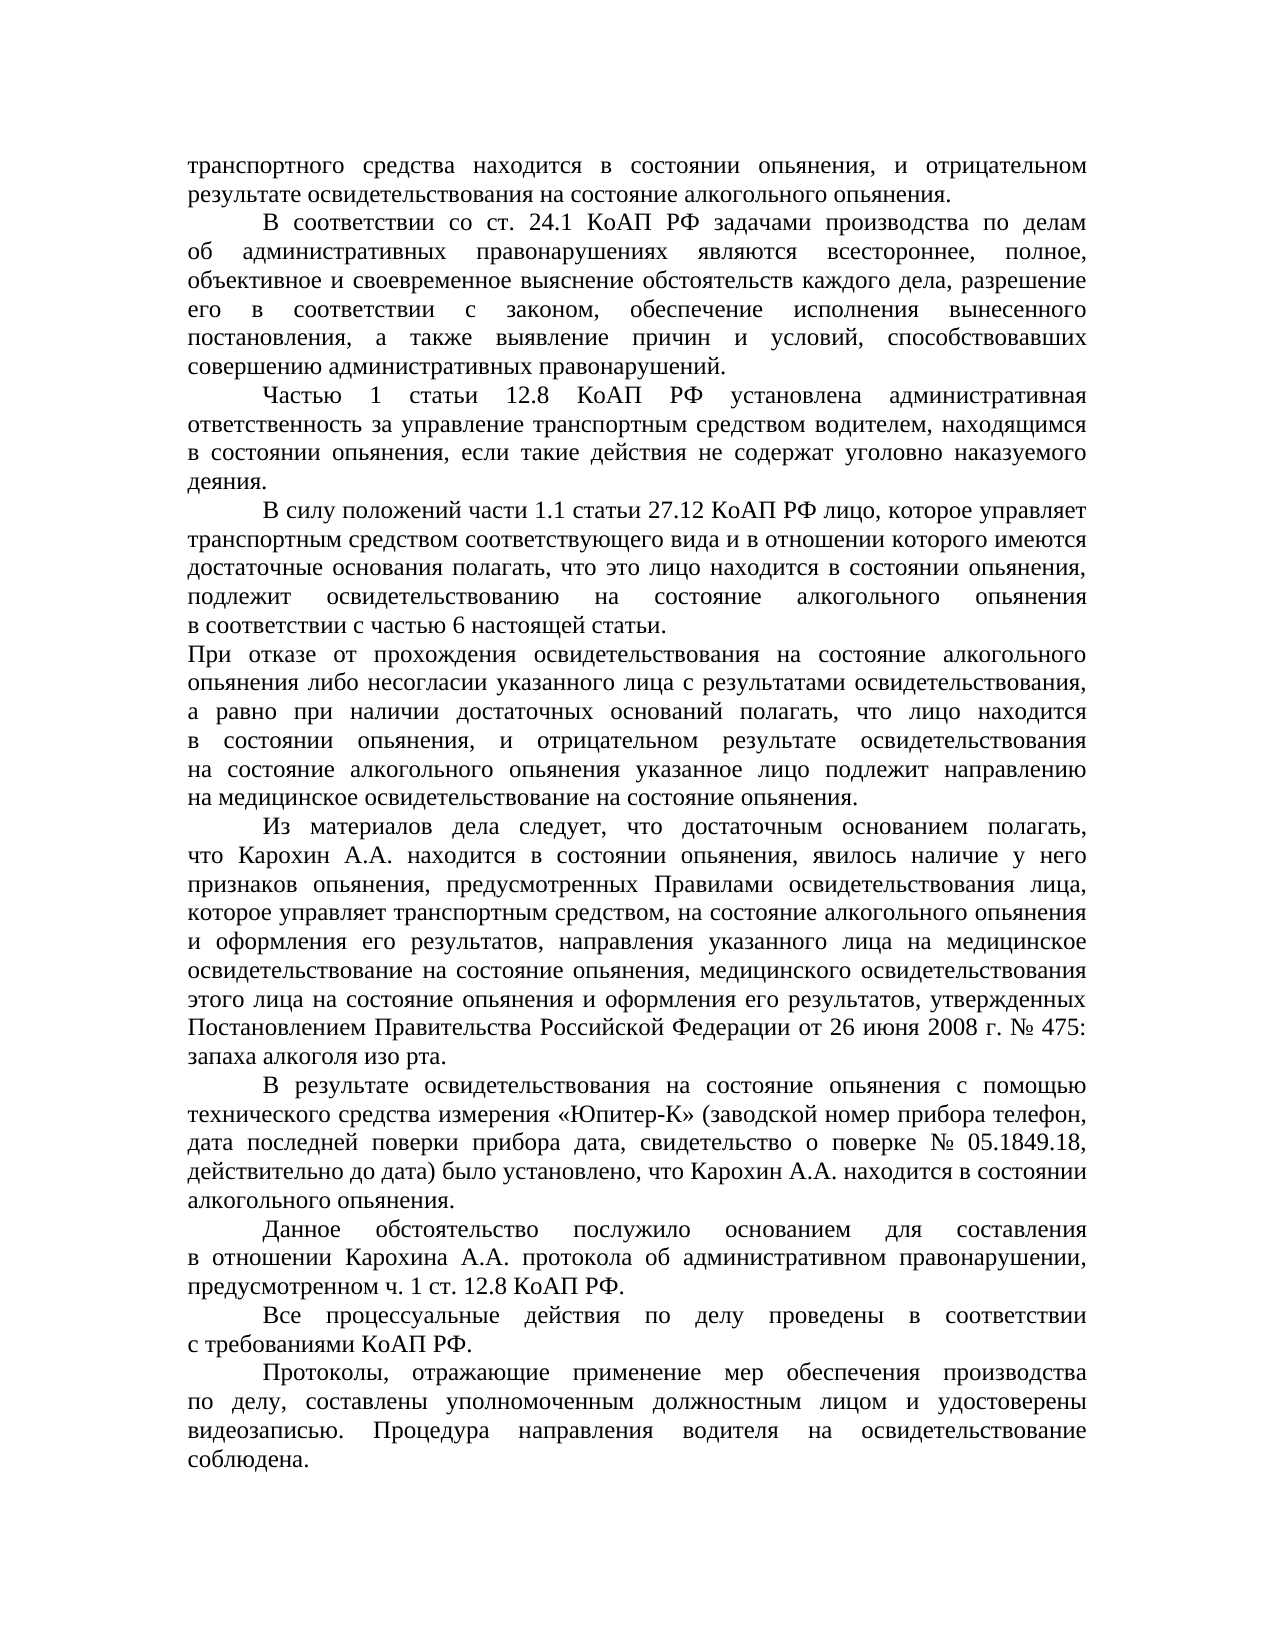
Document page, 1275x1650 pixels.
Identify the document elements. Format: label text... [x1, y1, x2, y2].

text При отказе от прохождения освидетельствования на состояние алкогольного опьянения либо несогласии указанного лица с результатами освидетельствования, а равно при наличии достаточных оснований полагать, что лицо находится в состоянии опьянения, и отрицательном результате освидетельствования на состояние алкогольного опьянения указанное лицо подлежит направлению на медицинское освидетельствование на состояние опьянения. [187, 639, 1087, 811]
text Протоколы, отражающие применение мер обеспечения производства по делу, составлены уполномоченным должностным лицом и удостоверены видеозаписью. Процедура направления водителя на освидетельствование соблюдена. [187, 1357, 1087, 1472]
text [187, 150, 1087, 207]
text В соответствии со ст. 24.1 КоАП РФ задачами производства по делам об административных правонарушениях являются всестороннее, полное, объективное и своевременное выяснение обстоятельств каждого дела, разрешение его в соответствии с законом, обеспечение исполнения вынесенного постановления, а также выявление причин и условий, способствовавших совершению административных правонарушений. [187, 207, 1087, 380]
text В силу положений части 1.1 статьи 27.12 КоАП РФ лицо, которое управляет транспортным средством соответствующего вида и в отношении которого имеются достаточные основания полагать, что это лицо находится в состоянии опьянения, подлежит освидетельствованию на состояние алкогольного опьянения в соответствии с частью 6 настоящей статьи. [187, 495, 1087, 639]
text В результате освидетельствования на состояние опьянения с помощью технического средства измерения «Юпитер-К» (заводской номер прибора телефон, дата последней поверки прибора дата, свидетельство о поверке № 05.1849.18, действительно до дата) было установлено, что Карохин А.А. находится в состоянии алкогольного опьянения. [187, 1070, 1087, 1214]
text Данное обстоятельство послужило основанием для составления в отношении Карохина А.А. протокола об административном правонарушении, предусмотренном ч. 1 ст. 12.8 КоАП РФ. [187, 1214, 1087, 1300]
text Все процессуальные действия по делу проведены в соответствии с требованиями КоАП РФ. [187, 1300, 1087, 1357]
text Частью 1 статьи 12.8 КоАП РФ установлена административная ответственность за управление транспортным средством водителем, находящимся в состоянии опьянения, если такие действия не содержат уголовно наказуемого деяния. [187, 380, 1087, 495]
text Из материалов дела следует, что достаточным основанием полагать, что Карохин А.А. находится в состоянии опьянения, явилось наличие у него признаков опьянения, предусмотренных Правилами освидетельствования лица, которое управляет транспортным средством, на состояние алкогольного опьянения и оформления его результатов, направления указанного лица на медицинское освидетельствование на состояние опьянения, медицинского освидетельствования этого лица на состояние опьянения и оформления его результатов, утвержденных Постановлением Правительства Российской Федерации от 26 июня 2008 г. № 475: запаха алкоголя изо рта. [187, 811, 1087, 1070]
